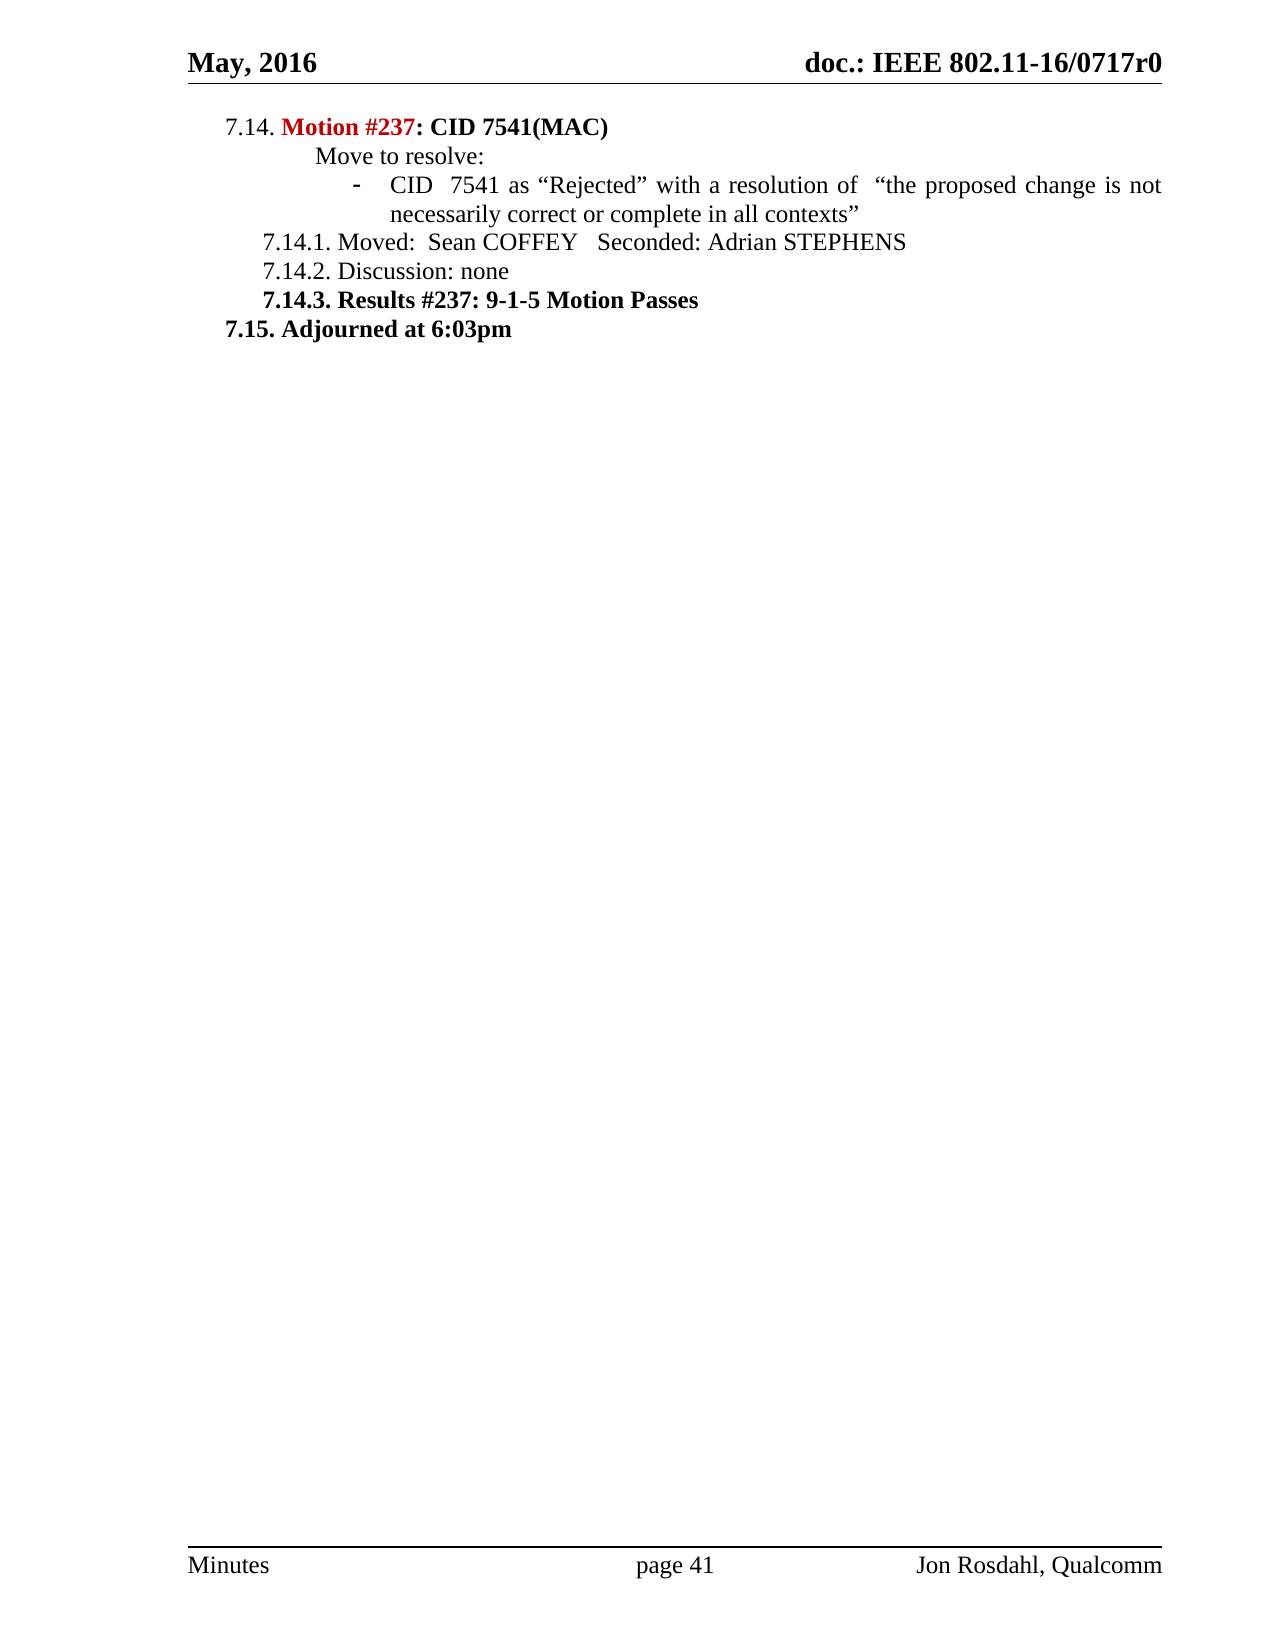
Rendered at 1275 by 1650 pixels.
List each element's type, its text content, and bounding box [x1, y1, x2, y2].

list CID 7541 as “Rejected” with a resolution of “the proposed change is not necessarily correct or complete in all contexts” [352, 170, 1162, 227]
list Discussion: none [262, 256, 1162, 285]
list Moved: Sean COFFEY Seconded: Adrian STEPHENS [262, 227, 1162, 256]
list Motion #237: CID 7541(MAC) [225, 112, 1162, 141]
text Move to resolve: [315, 141, 1162, 170]
list Results #237: 9-1-5 Motion Passes [262, 285, 1162, 314]
list Adjourned at 6:03pm [225, 314, 1162, 342]
